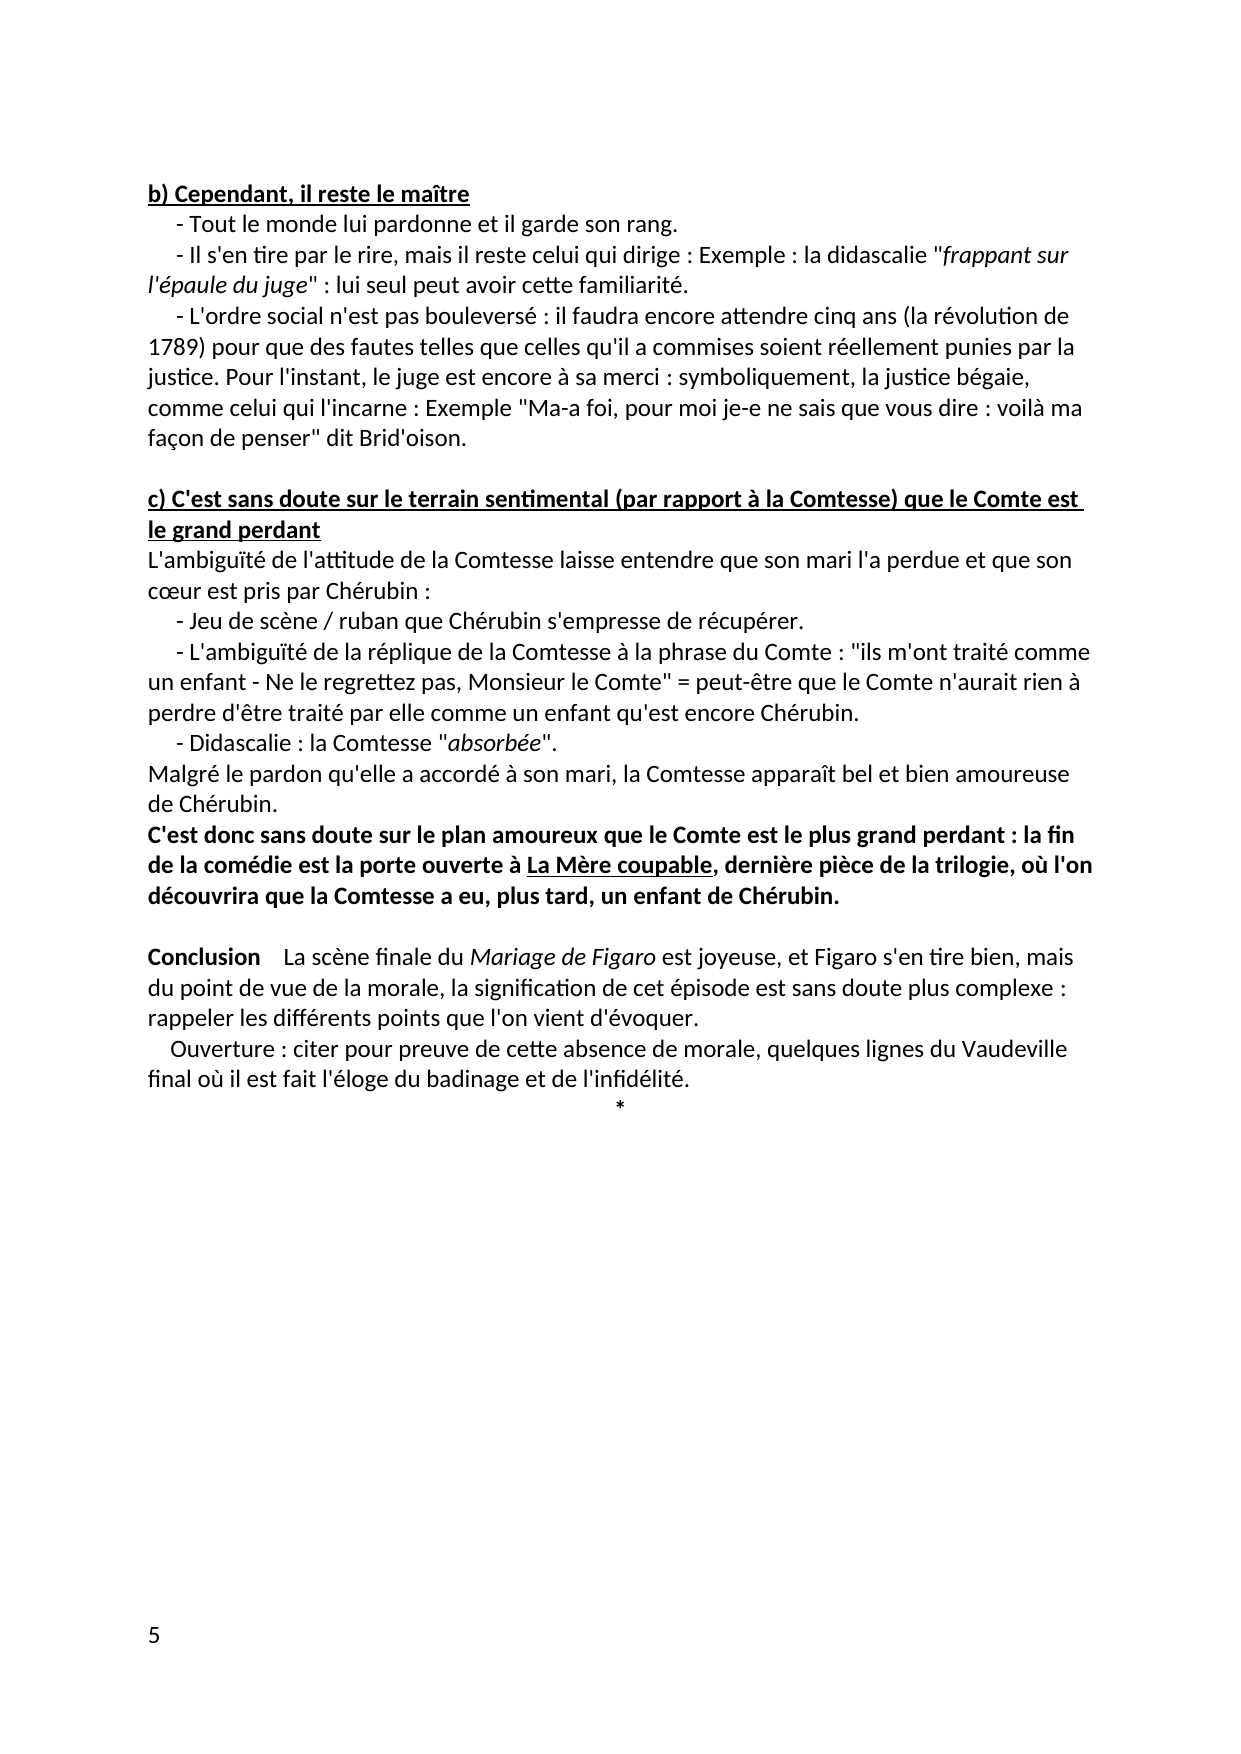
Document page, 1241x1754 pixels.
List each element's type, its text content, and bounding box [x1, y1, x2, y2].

text L'ambiguïté de l'attitude de la Comtesse laisse entendre que son mari l'a perdue et que son cœur est pris par Chérubin : - Jeu de scène / ruban que Chérubin s'empresse de récupérer. - L'ambiguïté de la réplique de la Comtesse à la phrase du Comte : "ils m'ont traité comme un enfant - Ne le regrettez pas, Monsieur le Comte" = peut-être que le Comte n'aurait rien à perdre d'être traité par elle comme un enfant qu'est encore Chérubin. - Didascalie : la Comtesse "absorbée". [148, 544, 1093, 758]
text Malgré le pardon qu'elle a accordé à son mari, la Comtesse apparaît bel et bien amoureuse de Chérubin. [148, 758, 1093, 819]
text - Tout le monde lui pardonne et il garde son rang. - Il s'en tire par le rire, mais il reste celui qui dirige : Exemple : la didascalie "frappant sur l'épaule du juge" : lui seul peut avoir cette familiarité. - L'ordre social n'est pas bouleversé : il faudra encore attendre cinq ans (la révolution de 1789) pour que des fautes telles que celles qu'il a commises soient réellement punies par la justice. Pour l'instant, le juge est encore à sa merci : symboliquement, la justice bégaie, comme celui qui l'incarne : Exemple "Ma-a foi, pour moi je-e ne sais que vous dire : voilà ma façon de penser" dit Brid'oison. c) C'est sans doute sur le terrain sentimental (par rapport à la Comtesse) que le Comte est le grand perdant [148, 209, 1093, 544]
text C'est donc sans doute sur le plan amoureux que le Comte est le plus grand perdant : la fin de la comédie est la porte ouverte à La Mère coupable, dernière pièce de la trilogie, où l'on découvrira que la Comtesse a eu, plus tard, un enfant de Chérubin. [148, 819, 1093, 911]
text * [148, 1094, 1093, 1124]
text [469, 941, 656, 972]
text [148, 148, 1093, 209]
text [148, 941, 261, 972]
text Conclusion La scène finale du Mariage de Figaro est joyeuse, et Figaro s'en tire bien, mais du point de vue de la morale, la signification de cet épisode est sans doute plus complexe : rappeler les différents points que l'on vient d'évoquer. Ouverture : citer pour preuve de cette absence de morale, quelques lignes du Vaudeville final où il est fait l'éloge du badinage et de l'infidélité. [696, 941, 1093, 1094]
